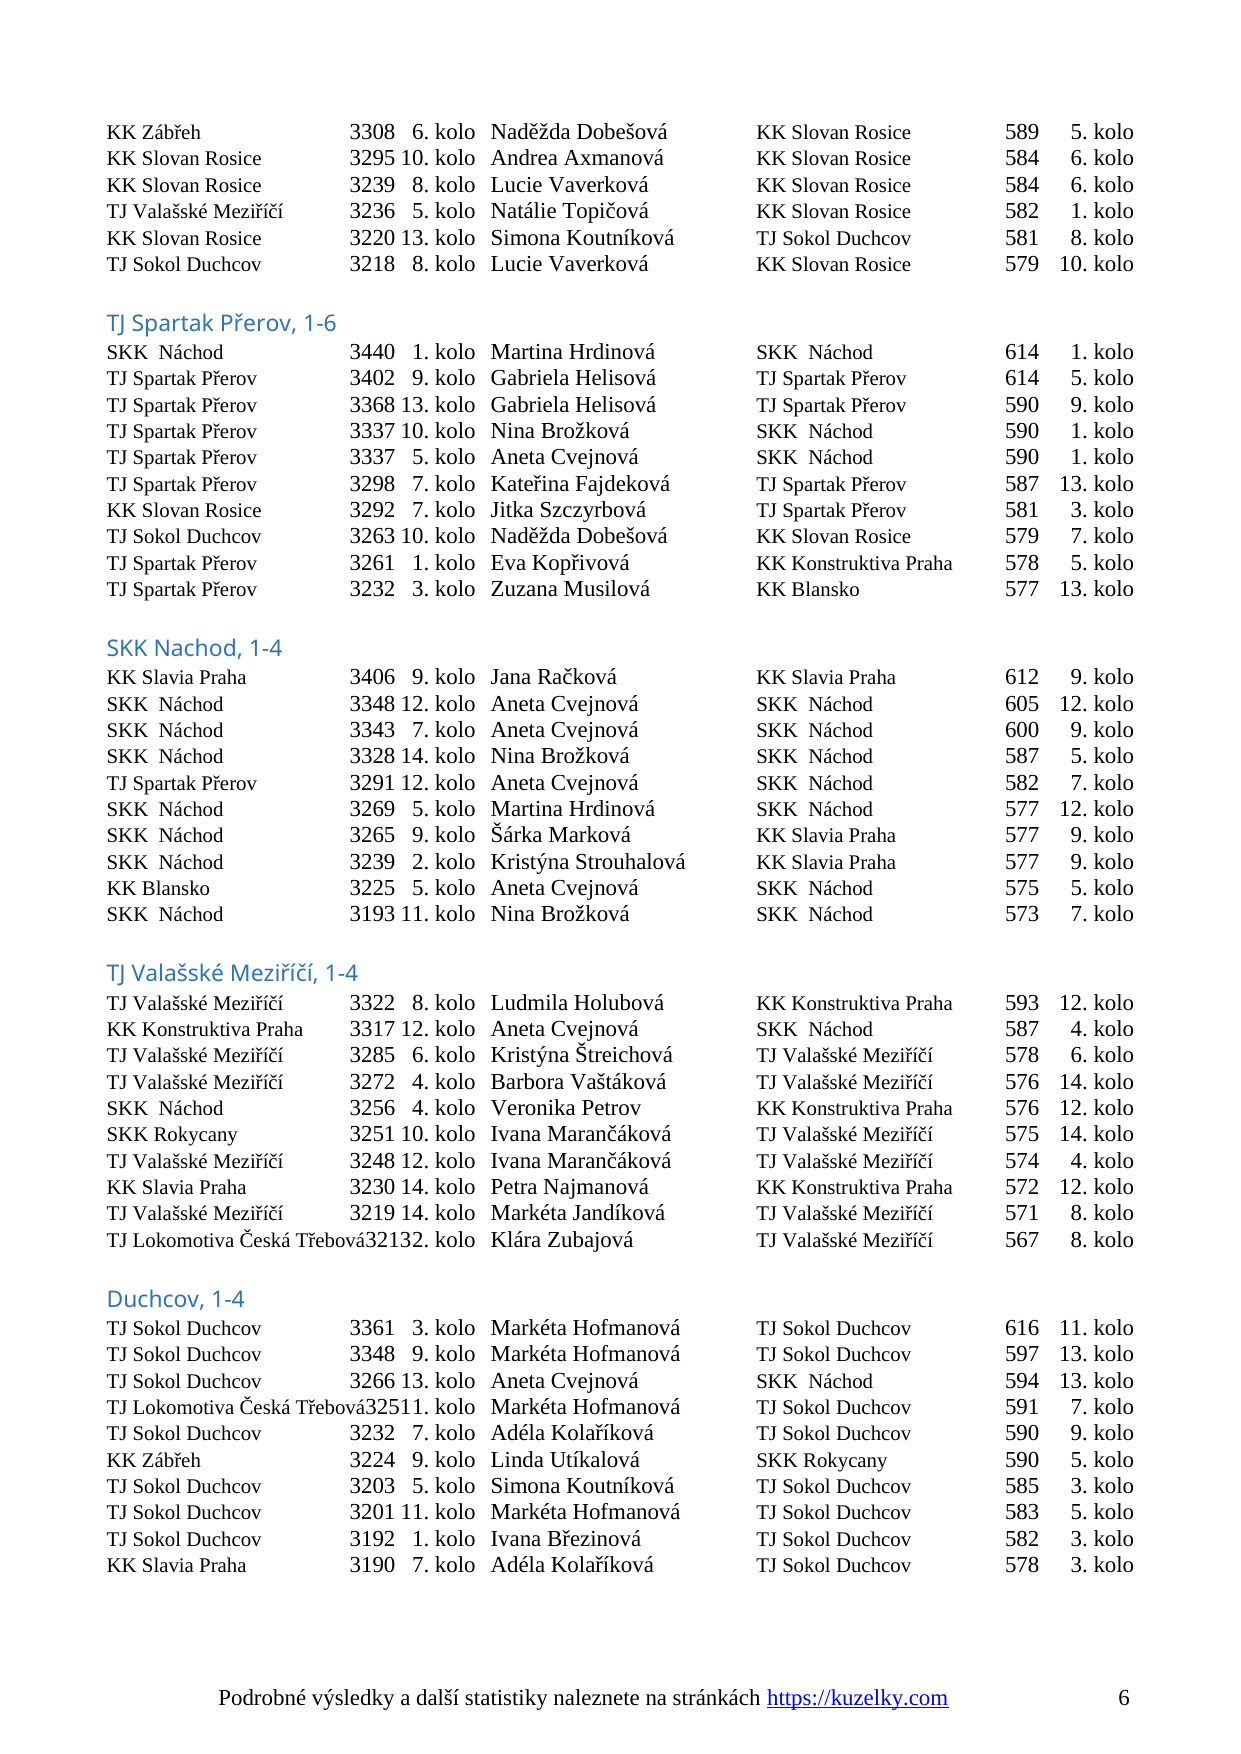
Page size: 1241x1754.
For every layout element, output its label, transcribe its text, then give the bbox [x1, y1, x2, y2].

text KK Slavia Praha 3190 7. kolo Adéla Kolaříková TJ Sokol Duchcov 578 3. kolo [106, 1551, 1134, 1577]
text SKK Náchod 3265 9. kolo Šárka Marková KK Slavia Praha 577 9. kolo [106, 821, 1134, 848]
text TJ Sokol Duchcov 3203 5. kolo Simona Koutníková TJ Sokol Duchcov 585 3. kolo [106, 1472, 1134, 1498]
subtitle TJ Valašské Meziříčí, 1-4 [106, 957, 1134, 989]
text TJ Sokol Duchcov 3201 11. kolo Markéta Hofmanová TJ Sokol Duchcov 583 5. kolo [106, 1498, 1134, 1525]
text TJ Valašské Meziříčí 3236 5. kolo Natálie Topičová KK Slovan Rosice 582 1. kolo [106, 197, 1134, 223]
text TJ Sokol Duchcov 3361 3. kolo Markéta Hofmanová TJ Sokol Duchcov 616 11. kolo [106, 1314, 1134, 1340]
text TJ Valašské Meziříčí 3285 6. kolo Kristýna Štreichová TJ Valašské Meziříčí 578 6. kolo [106, 1041, 1134, 1068]
text TJ Spartak Přerov 3298 7. kolo Kateřina Fajdeková TJ Spartak Přerov 587 13. kolo [106, 470, 1134, 496]
text KK Blansko 3225 5. kolo Aneta Cvejnová SKK Náchod 575 5. kolo [106, 874, 1134, 901]
text SKK Náchod 3239 2. kolo Kristýna Strouhalová KK Slavia Praha 577 9. kolo [106, 848, 1134, 874]
text SKK Rokycany 3251 10. kolo Ivana Marančáková TJ Valašské Meziříčí 575 14. kolo [106, 1120, 1134, 1147]
text TJ Lokomotiva Česká Třebová 3251 1. kolo Markéta Hofmanová TJ Sokol Duchcov 591 7. kolo [106, 1393, 1134, 1419]
subtitle Duchcov, 1-4 [106, 1283, 1134, 1314]
text SKK Náchod 3343 7. kolo Aneta Cvejnová SKK Náchod 600 9. kolo [106, 716, 1134, 742]
text KK Slavia Praha 3406 9. kolo Jana Račková KK Slavia Praha 612 9. kolo [106, 663, 1134, 690]
subtitle SKK Nachod, 1-4 [106, 632, 1134, 663]
text TJ Spartak Přerov 3337 10. kolo Nina Brožková SKK Náchod 590 1. kolo [106, 417, 1134, 443]
text TJ Sokol Duchcov 3232 7. kolo Adéla Kolaříková TJ Sokol Duchcov 590 9. kolo [106, 1419, 1134, 1446]
text TJ Valašské Meziříčí 3322 8. kolo Ludmila Holubová KK Konstruktiva Praha 593 12. kolo [106, 989, 1134, 1015]
text TJ Lokomotiva Česká Třebová 3213 2. kolo Klára Zubajová TJ Valašské Meziříčí 567 8. kolo [106, 1226, 1134, 1252]
text KK Slovan Rosice 3295 10. kolo Andrea Axmanová KK Slovan Rosice 584 6. kolo [106, 144, 1134, 171]
text TJ Spartak Přerov 3291 12. kolo Aneta Cvejnová SKK Náchod 582 7. kolo [106, 769, 1134, 795]
text KK Konstruktiva Praha 3317 12. kolo Aneta Cvejnová SKK Náchod 587 4. kolo [106, 1015, 1134, 1041]
text TJ Spartak Přerov 3368 13. kolo Gabriela Helisová TJ Spartak Přerov 590 9. kolo [106, 391, 1134, 417]
text TJ Spartak Přerov 3232 3. kolo Zuzana Musilová KK Blansko 577 13. kolo [106, 575, 1134, 602]
text KK Slovan Rosice 3292 7. kolo Jitka Szczyrbová TJ Spartak Přerov 581 3. kolo [106, 496, 1134, 522]
text TJ Spartak Přerov 3261 1. kolo Eva Kopřivová KK Konstruktiva Praha 578 5. kolo [106, 549, 1134, 575]
text KK Slovan Rosice 3239 8. kolo Lucie Vaverková KK Slovan Rosice 584 6. kolo [106, 171, 1134, 197]
text KK Zábřeh 3308 6. kolo Naděžda Dobešová KK Slovan Rosice 589 5. kolo [106, 118, 1134, 144]
text TJ Spartak Přerov 3402 9. kolo Gabriela Helisová TJ Spartak Přerov 614 5. kolo [106, 364, 1134, 391]
text TJ Sokol Duchcov 3263 10. kolo Naděžda Dobešová KK Slovan Rosice 579 7. kolo [106, 522, 1134, 549]
subtitle TJ Spartak Přerov, 1-6 [106, 307, 1134, 338]
text TJ Sokol Duchcov 3266 13. kolo Aneta Cvejnová SKK Náchod 594 13. kolo [106, 1367, 1134, 1393]
text TJ Valašské Meziříčí 3272 4. kolo Barbora Vaštáková TJ Valašské Meziříčí 576 14. kolo [106, 1068, 1134, 1094]
text TJ Valašské Meziříčí 3248 12. kolo Ivana Marančáková TJ Valašské Meziříčí 574 4. kolo [106, 1147, 1134, 1173]
text KK Slavia Praha 3230 14. kolo Petra Najmanová KK Konstruktiva Praha 572 12. kolo [106, 1173, 1134, 1199]
text SKK Náchod 3440 1. kolo Martina Hrdinová SKK Náchod 614 1. kolo [106, 338, 1134, 364]
text SKK Náchod 3328 14. kolo Nina Brožková SKK Náchod 587 5. kolo [106, 742, 1134, 769]
text KK Slovan Rosice 3220 13. kolo Simona Koutníková TJ Sokol Duchcov 581 8. kolo [106, 223, 1134, 250]
text TJ Sokol Duchcov 3348 9. kolo Markéta Hofmanová TJ Sokol Duchcov 597 13. kolo [106, 1340, 1134, 1367]
text TJ Sokol Duchcov 3218 8. kolo Lucie Vaverková KK Slovan Rosice 579 10. kolo [106, 250, 1134, 276]
text SKK Náchod 3269 5. kolo Martina Hrdinová SKK Náchod 577 12. kolo [106, 795, 1134, 821]
text SKK Náchod 3348 12. kolo Aneta Cvejnová SKK Náchod 605 12. kolo [106, 690, 1134, 716]
text SKK Náchod 3256 4. kolo Veronika Petrov KK Konstruktiva Praha 576 12. kolo [106, 1094, 1134, 1120]
text TJ Spartak Přerov 3337 5. kolo Aneta Cvejnová SKK Náchod 590 1. kolo [106, 443, 1134, 470]
text KK Zábřeh 3224 9. kolo Linda Utíkalová SKK Rokycany 590 5. kolo [106, 1446, 1134, 1472]
text TJ Sokol Duchcov 3192 1. kolo Ivana Březinová TJ Sokol Duchcov 582 3. kolo [106, 1525, 1134, 1551]
text SKK Náchod 3193 11. kolo Nina Brožková SKK Náchod 573 7. kolo [106, 901, 1134, 927]
text TJ Valašské Meziříčí 3219 14. kolo Markéta Jandíková TJ Valašské Meziříčí 571 8. kolo [106, 1199, 1134, 1226]
